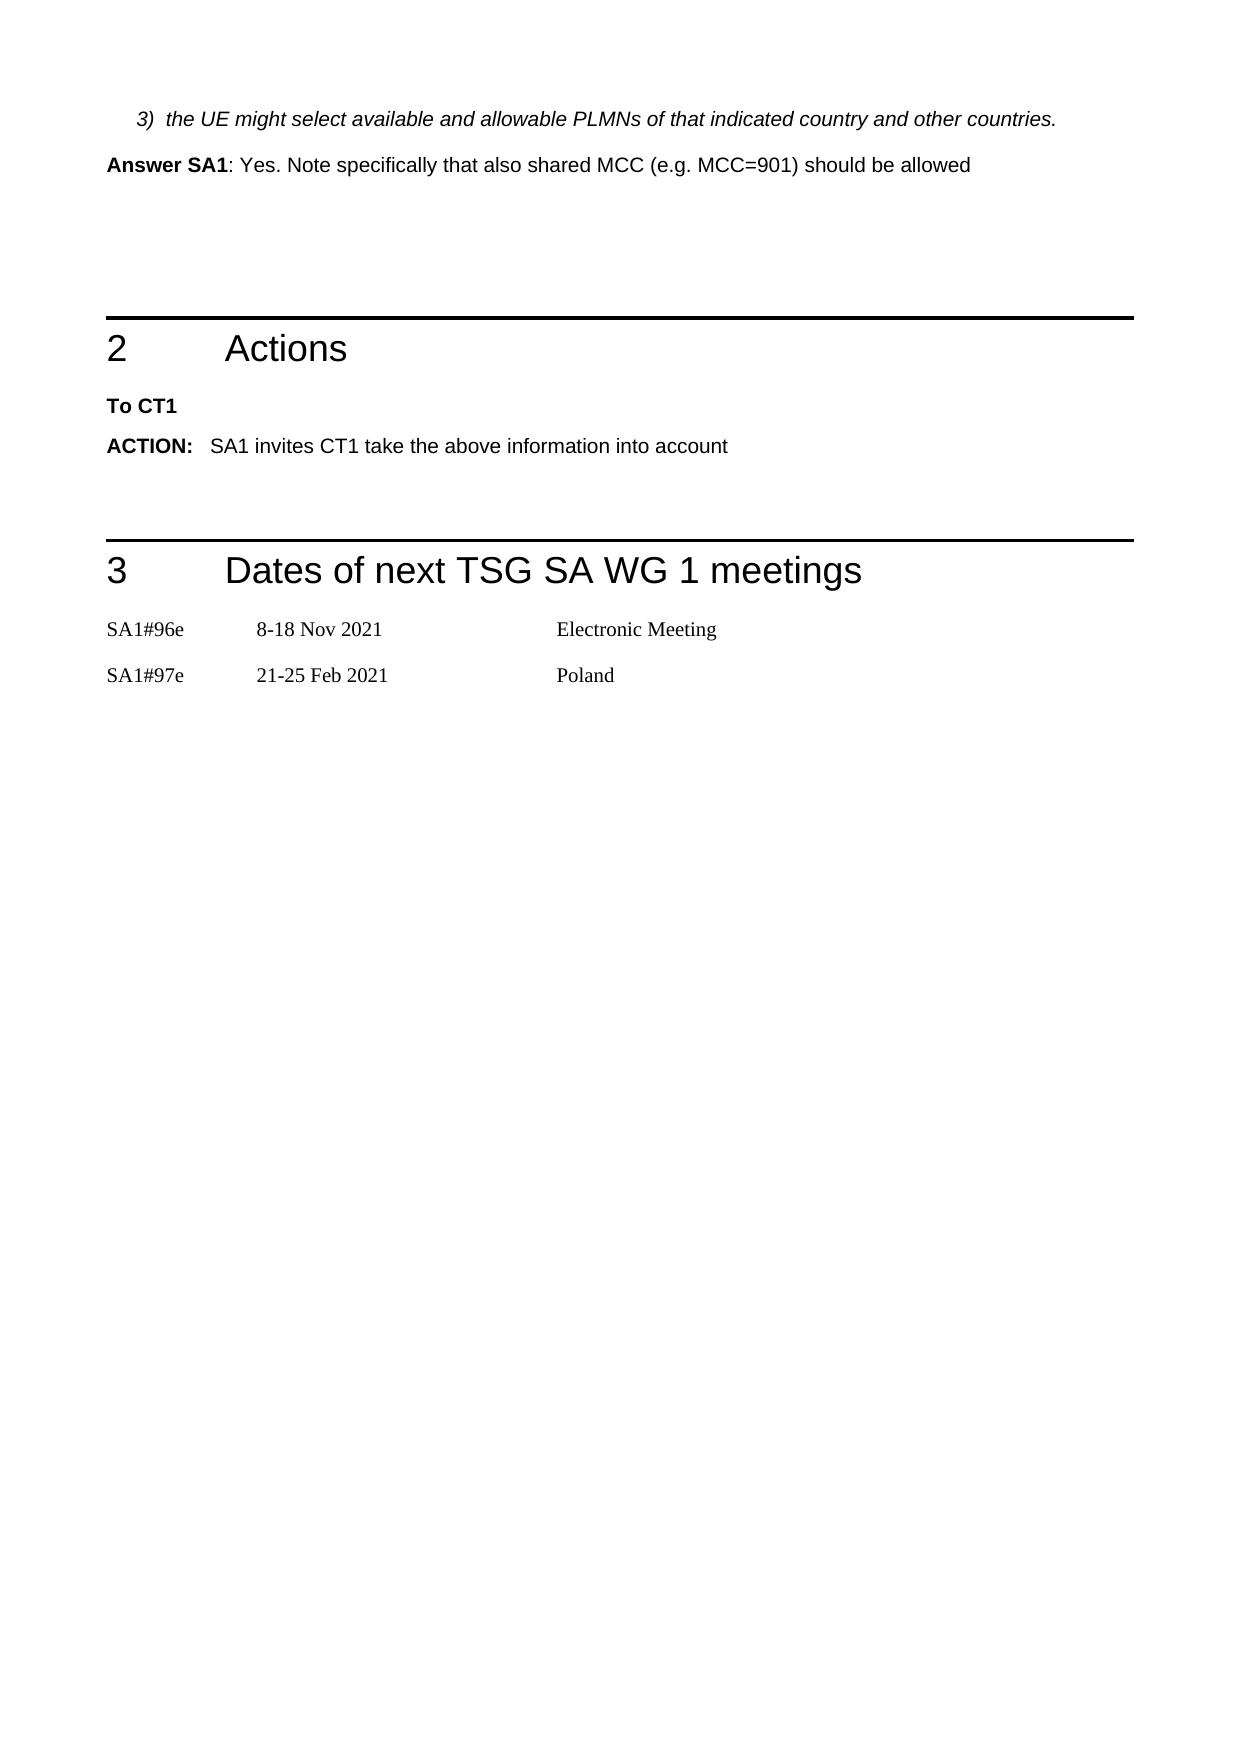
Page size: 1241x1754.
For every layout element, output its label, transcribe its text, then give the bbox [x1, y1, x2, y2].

text Answer SA1: Yes. Note specifically that also shared MCC (e.g. MCC=901) should be allowed [106, 153, 1134, 177]
text ACTION: SA1 invites CT1 take the above information into account [106, 434, 1134, 458]
text SA1#97e 21-25 Feb 2021 Poland [106, 663, 1134, 687]
subtitle 2 Actions [106, 320, 1134, 369]
text SA1#96e 8-18 Nov 2021 Electronic Meeting [106, 617, 1134, 641]
text To CT1 [106, 394, 1134, 418]
text 3) the UE might select available and allowable PLMNs of that indicated country and other countries. [136, 106, 1134, 130]
subtitle 3 Dates of next TSG SA WG 1 meetings [106, 542, 1134, 592]
